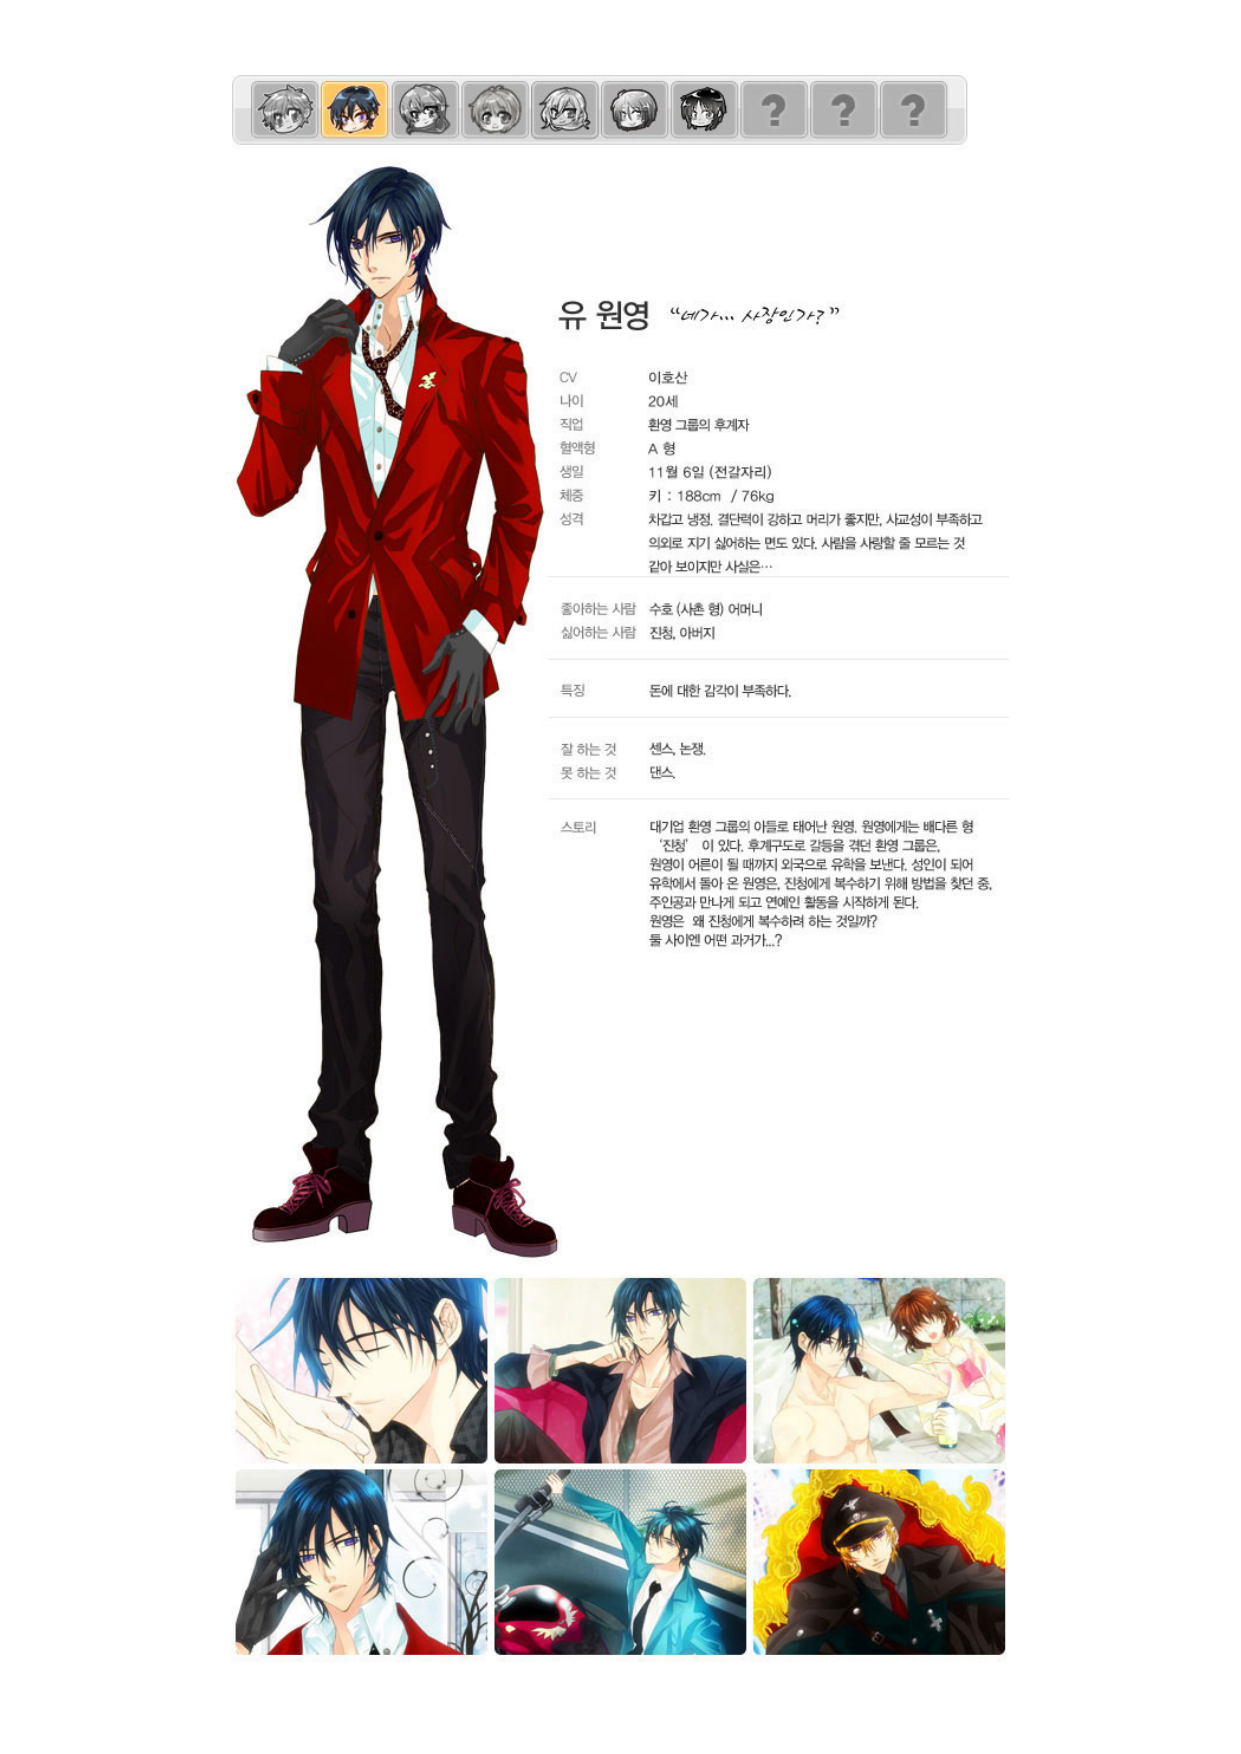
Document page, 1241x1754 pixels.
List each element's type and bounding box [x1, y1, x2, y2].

picture [231, 75, 1010, 1668]
